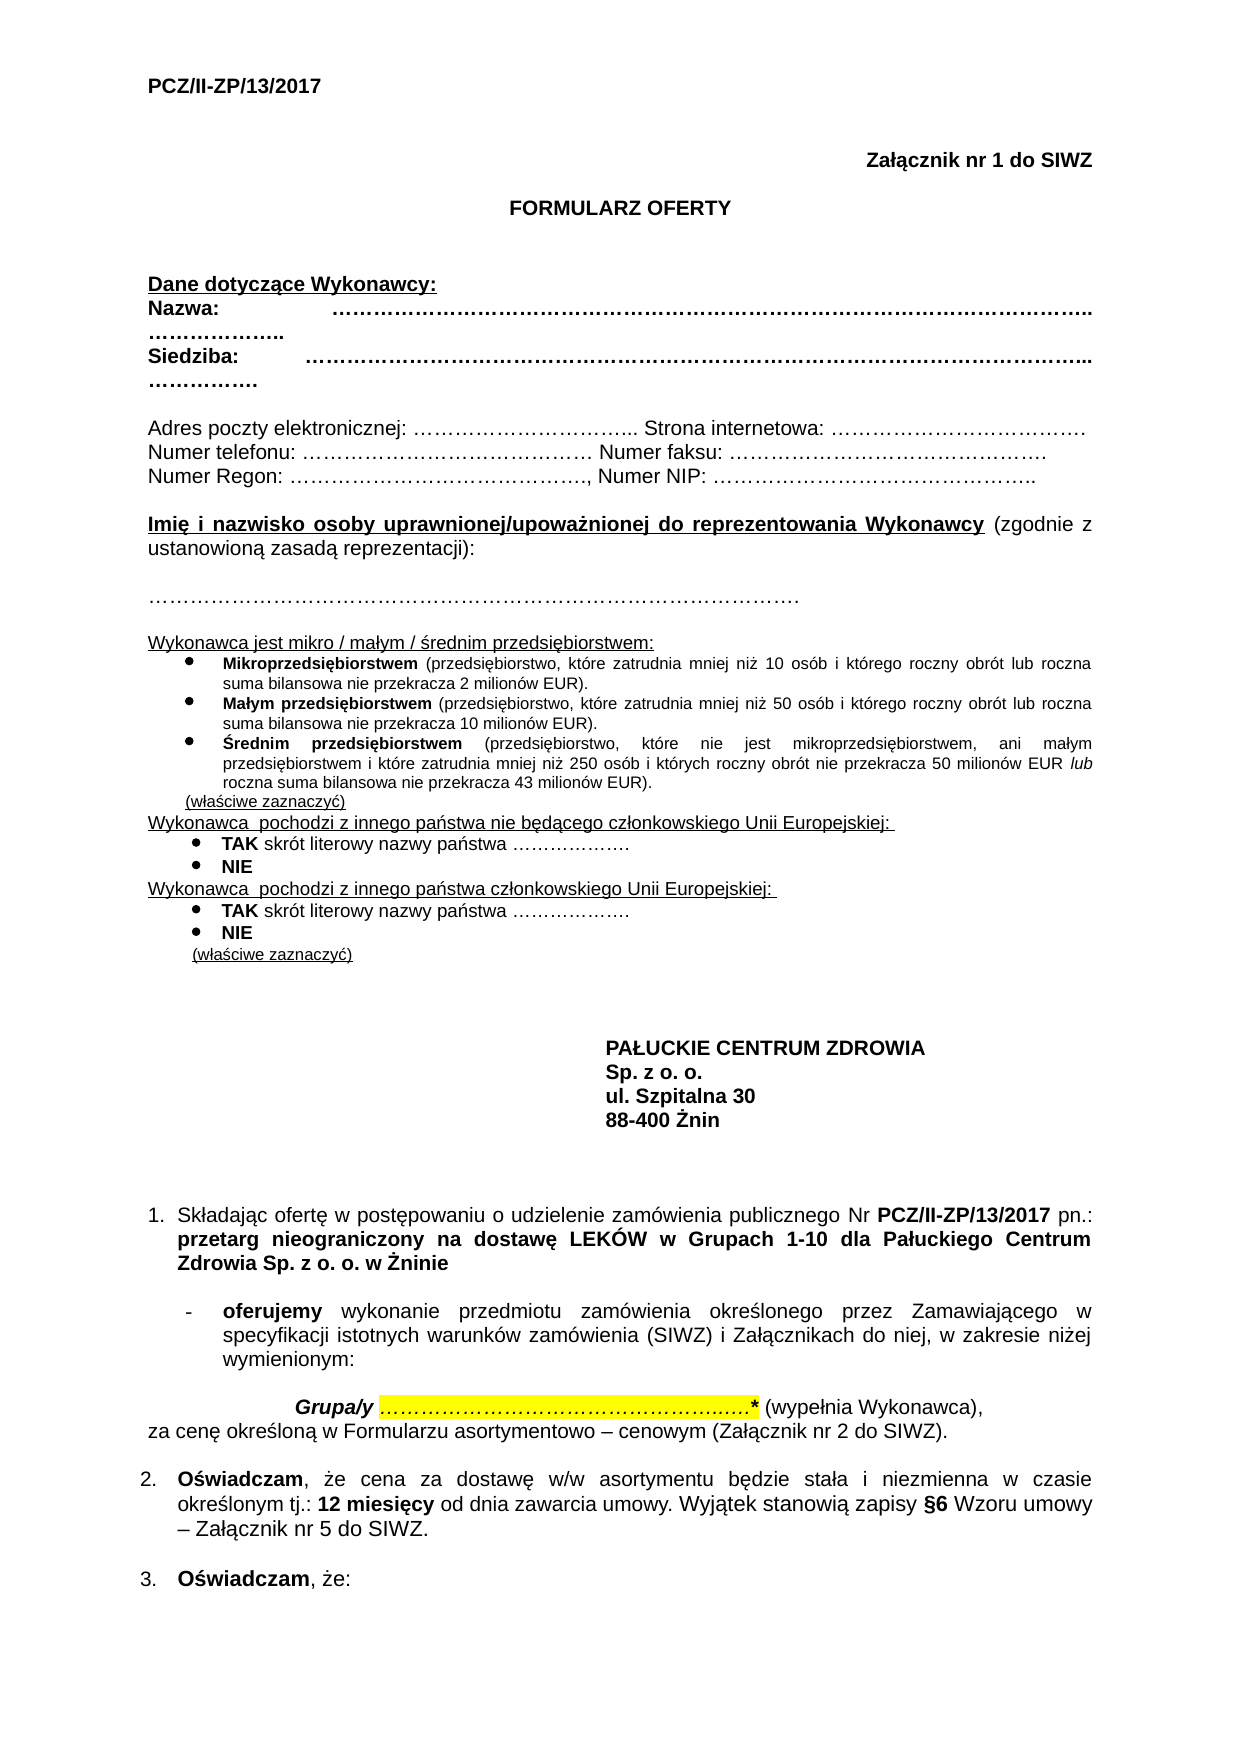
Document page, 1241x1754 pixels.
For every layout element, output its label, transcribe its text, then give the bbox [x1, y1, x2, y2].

text Wykonawca pochodzi z innego państwa nie będącego członkowskiego Unii Europejskiej: [148, 811, 1093, 833]
list TAK skrót literowy nazwy państwa ………………. [192, 899, 1093, 922]
text (właściwe zaznaczyć) [148, 944, 1093, 964]
text Numer telefonu: …………………………………… Numer faksu: ………………………………………. [148, 440, 1093, 464]
text Dane dotyczące Wykonawcy: [148, 272, 1093, 296]
text 88-400 Żnin [148, 1107, 1093, 1131]
list oferujemy wykonanie przedmiotu zamówienia określonego przez Zamawiającego w specyfikacji istotnych warunków zamówienia (SIWZ) i Załącznikach do niej, w zakresie niżej wymienionym: [185, 1299, 1093, 1371]
list Średnim przedsiębiorstwem (przedsiębiorstwo, które nie jest mikroprzedsiębiorstwem, ani małym przedsiębiorstwem i które zatrudnia mniej niż 250 osób i których roczny obrót nie przekracza 50 milionów EUR lub roczna suma bilansowa nie przekracza 43 milionów EUR). [185, 733, 1093, 792]
text PAŁUCKIE CENTRUM ZDROWIA [148, 1036, 1093, 1059]
text Siedziba: …………………………………………………………………………………………………...……………. [148, 344, 1093, 392]
text Załącznik nr 1 do SIWZ [148, 148, 1093, 172]
list Mikroprzedsiębiorstwem (przedsiębiorstwo, które zatrudnia mniej niż 10 osób i którego roczny obrót lub roczna suma bilansowa nie przekracza 2 milionów EUR). [185, 653, 1093, 693]
text …………………………………………………………………………………. [148, 584, 1093, 608]
text Nazwa: ………………………………………………………………………………………………..……………….. [148, 296, 1093, 344]
list Oświadczam, że: [140, 1565, 1093, 1591]
text Wykonawca jest mikro / małym / średnim przedsiębiorstwem: [148, 632, 1093, 653]
list Oświadczam, że cena za dostawę w/w asortymentu będzie stała i niezmienna w czasie określonym tj.: 12 miesięcy od dnia zawarcia umowy. Wyjątek stanowią zapisy §6 Wzoru umowy – Załącznik nr 5 do SIWZ. [140, 1467, 1093, 1541]
text Grupa/y …………………………………………..….* (wypełnia Wykonawca), [759, 1395, 1093, 1419]
text Numer Regon: ……………………………………., Numer NIP: ……………………………………….. [148, 464, 1093, 488]
list TAK skrót literowy nazwy państwa ………………. [192, 833, 1093, 856]
list Składając ofertę w postępowaniu o udzielenie zamówienia publicznego Nr PCZ/II-ZP/13/2017 pn.: przetarg nieograniczony na dostawę LEKÓW w Grupach 1-10 dla Pałuckiego Centrum Zdrowia Sp. z o. o. w Żninie [148, 1203, 1093, 1275]
list Małym przedsiębiorstwem (przedsiębiorstwo, które zatrudnia mniej niż 50 osób i którego roczny obrót lub roczna suma bilansowa nie przekracza 10 milionów EUR). [185, 693, 1093, 733]
text Sp. z o. o. [148, 1059, 1093, 1083]
text Imię i nazwisko osoby uprawnionej/upoważnionej do reprezentowania Wykonawcy (zgodnie z ustanowioną zasadą reprezentacji): [148, 512, 1093, 560]
text Adres poczty elektronicznej: …………………………... Strona internetowa: ………………………………. [148, 416, 1093, 440]
text za cenę określoną w Formularzu asortymentowo – cenowym (Załącznik nr 2 do SIWZ). [148, 1419, 1093, 1443]
text Grupa/y …………………………………………..….* (wypełnia Wykonawca), [185, 1395, 379, 1419]
text (właściwe zaznaczyć) [185, 792, 1093, 811]
list NIE [192, 856, 1093, 878]
list NIE [192, 922, 1093, 944]
text ul. Szpitalna 30 [148, 1083, 1093, 1107]
text Wykonawca pochodzi z innego państwa członkowskiego Unii Europejskiej: [148, 878, 1093, 899]
text FORMULARZ OFERTY [148, 196, 1093, 219]
